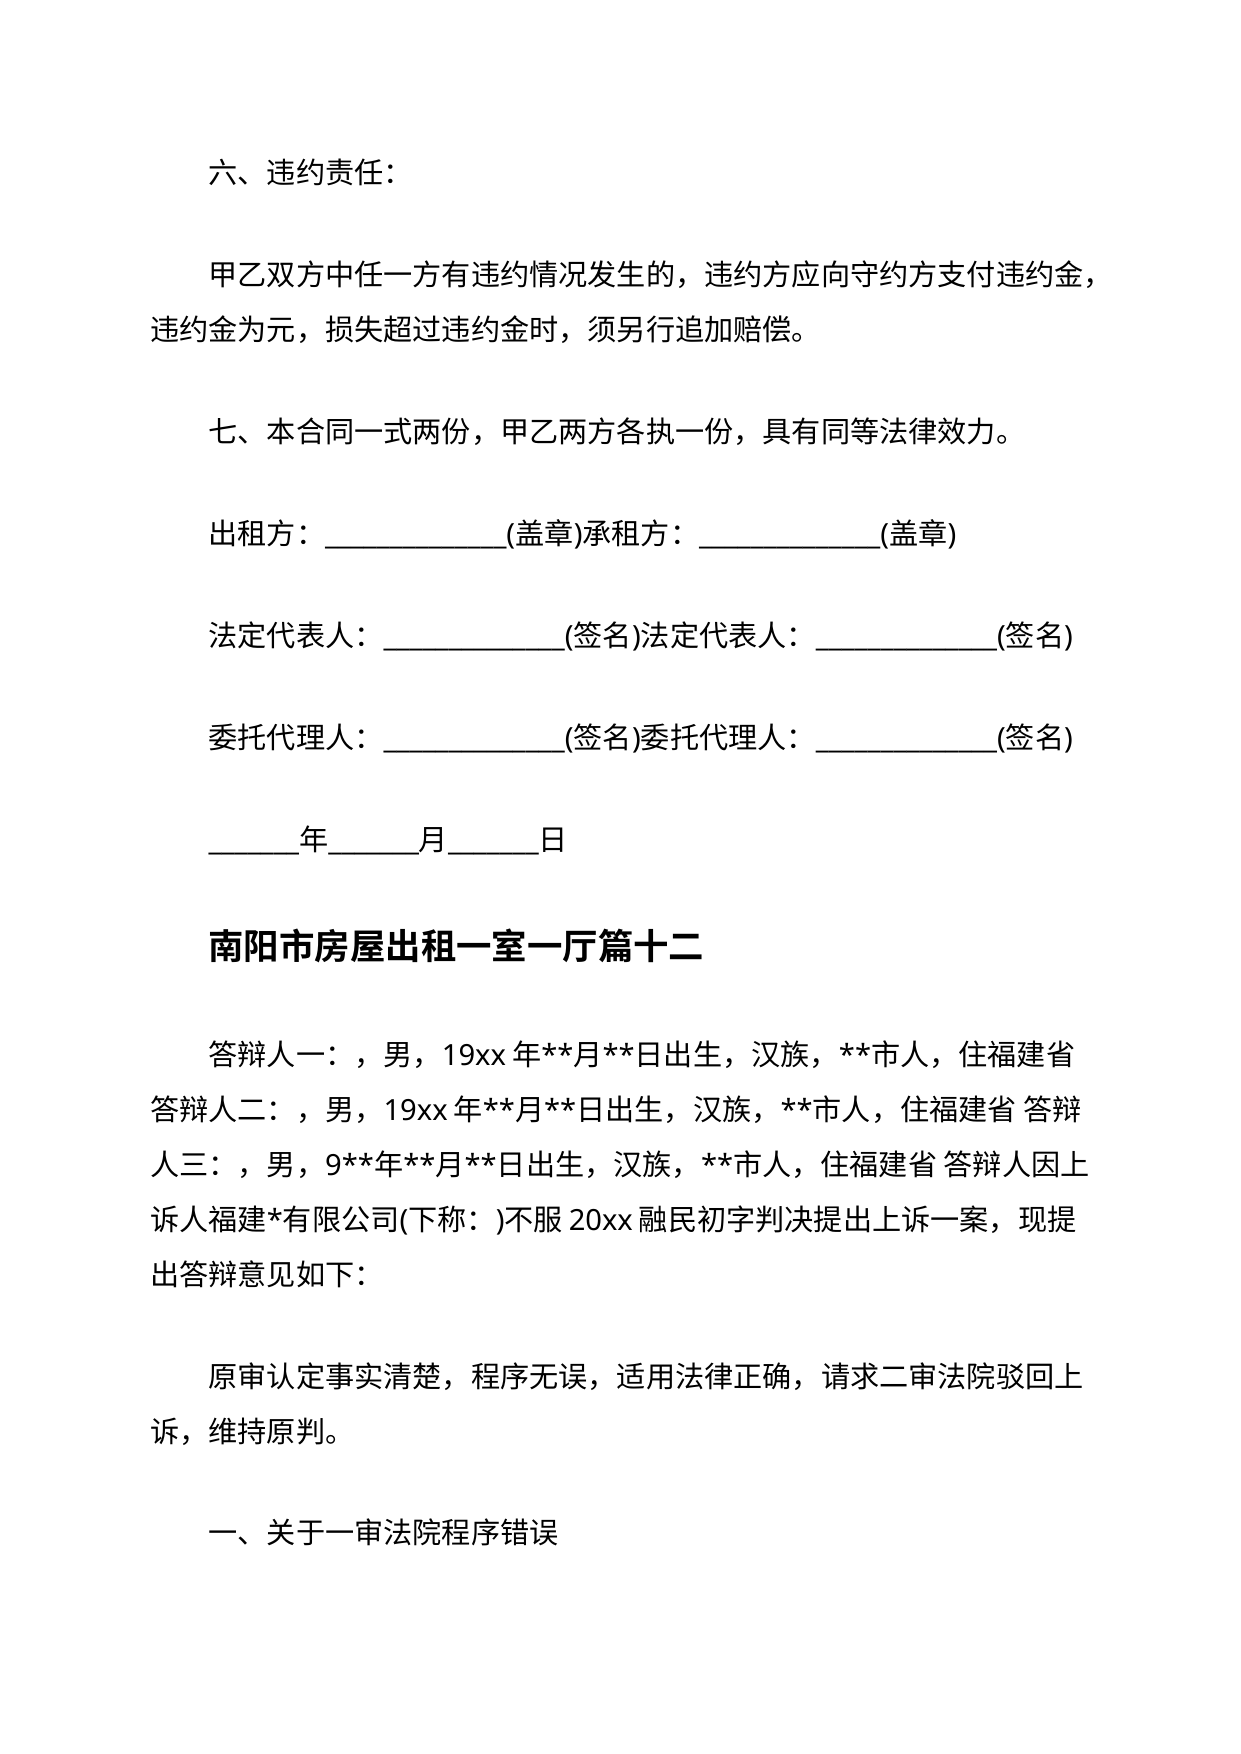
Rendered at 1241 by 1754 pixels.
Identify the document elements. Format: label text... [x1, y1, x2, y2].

text 委托代理人：______________(签名)委托代理人：______________(签名) [150, 714, 1090, 757]
text 出租方：______________(盖章)承租方：______________(盖章) [150, 510, 1090, 553]
text 七、本合同一式两份，甲乙两方各执一份，具有同等法律效力。 [150, 408, 1090, 451]
text 原审认定事实清楚，程序无误，适用法律正确，请求二审法院驳回上诉，维持原判。 [150, 1353, 1090, 1451]
text 甲乙双方中任一方有违约情况发生的，违约方应向守约方支付违约金，违约金为元，损失超过违约金时，须另行追加赔偿。 [150, 252, 1090, 349]
text 法定代表人：______________(签名)法定代表人：______________(签名) [150, 612, 1090, 654]
text _______年_______月_______日 [150, 816, 1090, 858]
text 答辩人一：，男，19xx年**月**日出生，汉族，**市人，住福建省 答辩人二：，男，19xx年**月**日出生，汉族，**市人，住福建省 答辩人三：，男，9**年**月**日出生，汉族，**市人，住福建省 答辩人因上诉人福建*有限公司(下称：)不服20xx融民初字判决提出上诉一案，现提出答辩意见如下： [150, 1032, 1090, 1294]
text 南阳市房屋出租一室一厅篇十二 [150, 918, 1090, 969]
text 一、关于一审法院程序错误 [150, 1510, 1090, 1552]
text 六、违约责任： [150, 150, 1090, 192]
